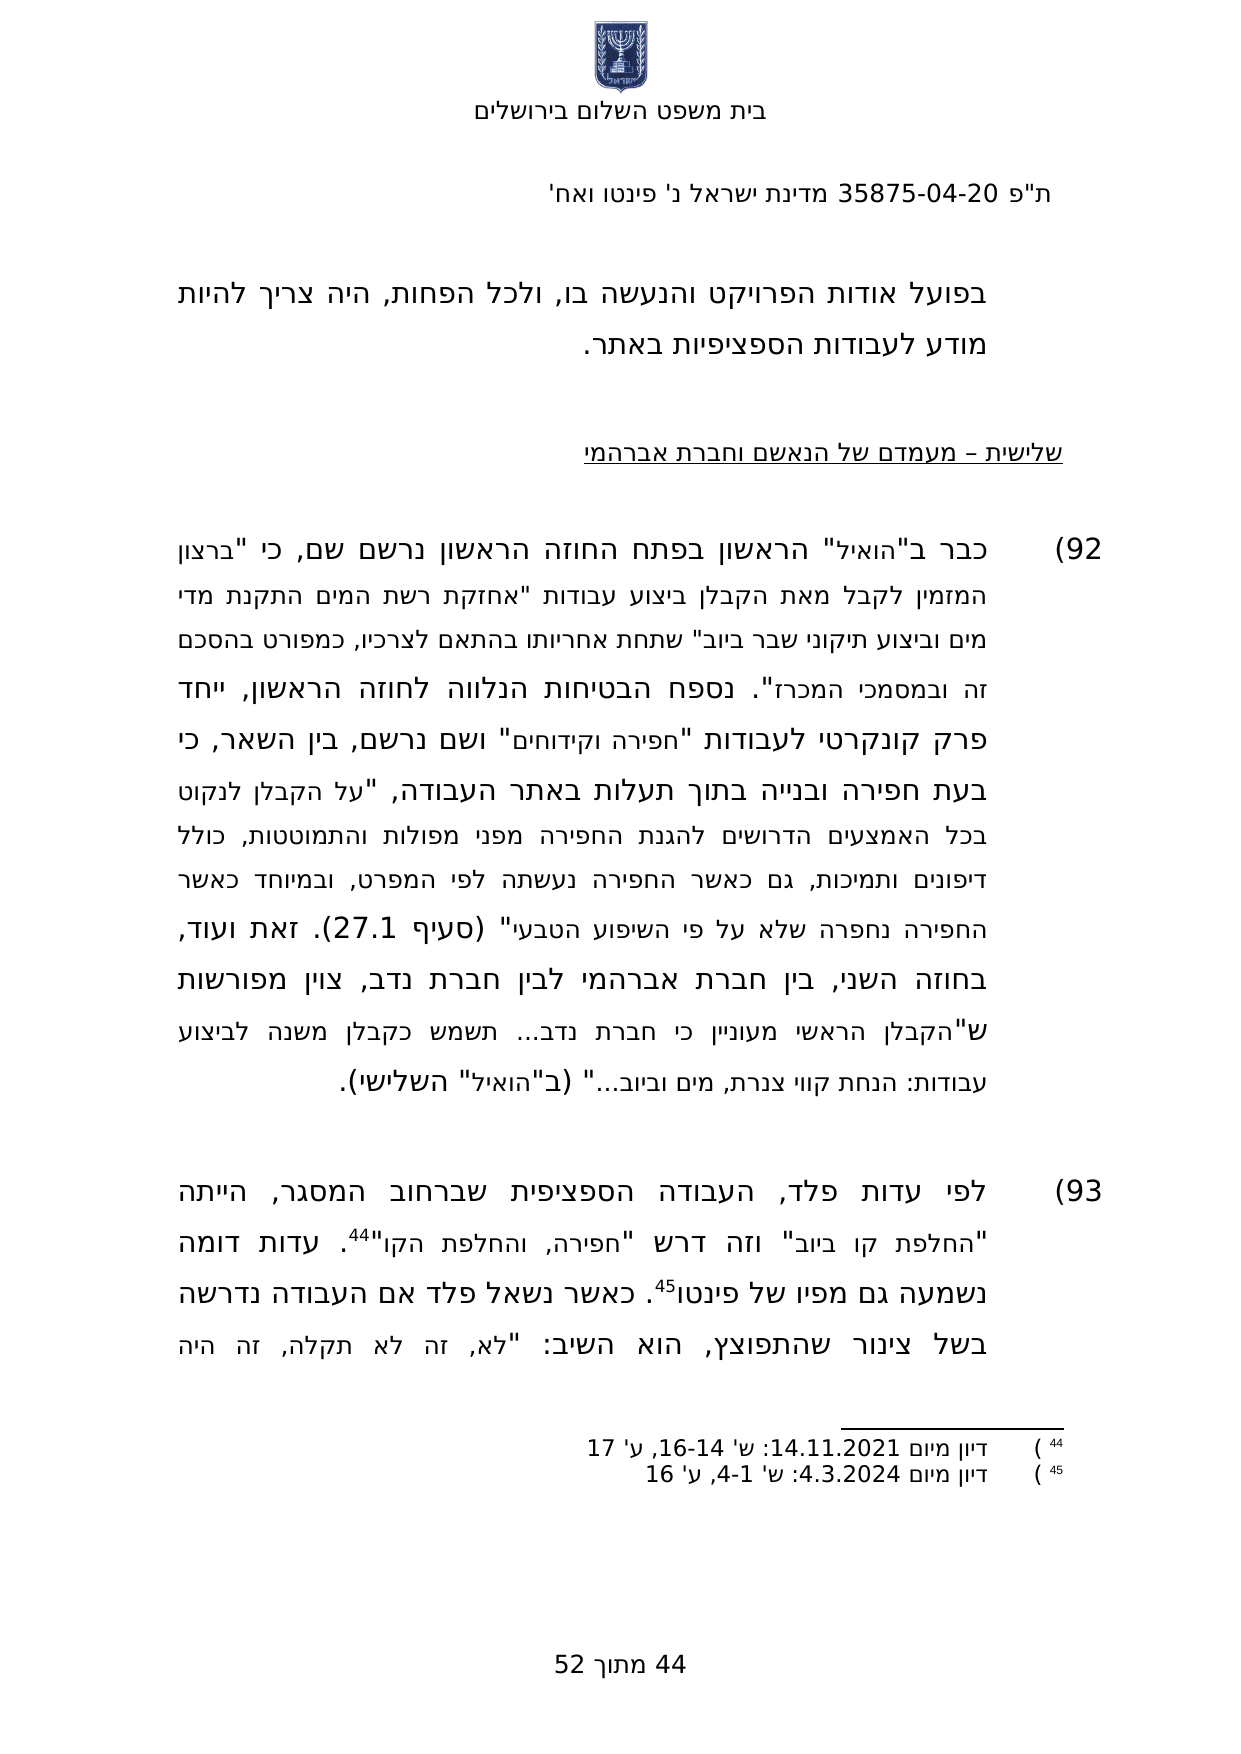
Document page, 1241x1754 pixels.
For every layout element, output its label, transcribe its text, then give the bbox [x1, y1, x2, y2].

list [177, 1175, 1054, 1361]
text שלישית – מעמדם של הנאשם וחברת אברהמי [177, 438, 1063, 467]
list כבר ב"הואיל" הראשון בפתח החוזה הראשון נרשם שם, כי "ברצון המזמין לקבל מאת הקבלן ביצוע עבודות "אחזקת רשת המים התקנת מדי מים וביצוע תיקוני שבר ביוב" שתחת אחריותו בהתאם לצרכיו, כמפורט בהסכם זה ובמסמכי המכרז". נספח הבטיחות הנלווה לחוזה הראשון, ייחד פרק קונקרטי לעבודות "חפירה וקידוחים" ושם נרשם, בין השאר, כי בעת חפירה ובנייה בתוך תעלות באתר העבודה, "על הקבלן לנקוט בכל האמצעים הדרושים להגנת החפירה מפני מפולות והתמוטטות, כולל דיפונים ותמיכות, גם כאשר החפירה נעשתה לפי המפרט, ובמיוחד כאשר החפירה נחפרה שלא על פי השיפוע הטבעי" (סעיף 27.1). זאת ועוד, בחוזה השני, בין חברת אברהמי לבין חברת נדב, צוין מפורשות ש"הקבלן הראשי מעוניין כי חברת נדב... תשמש כקבלן משנה לביצוע עבודות: הנחת קווי צנרת, מים וביוב..." (ב"הואיל" השלישי). [177, 533, 1054, 1098]
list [177, 277, 1054, 361]
picture [589, 19, 651, 96]
